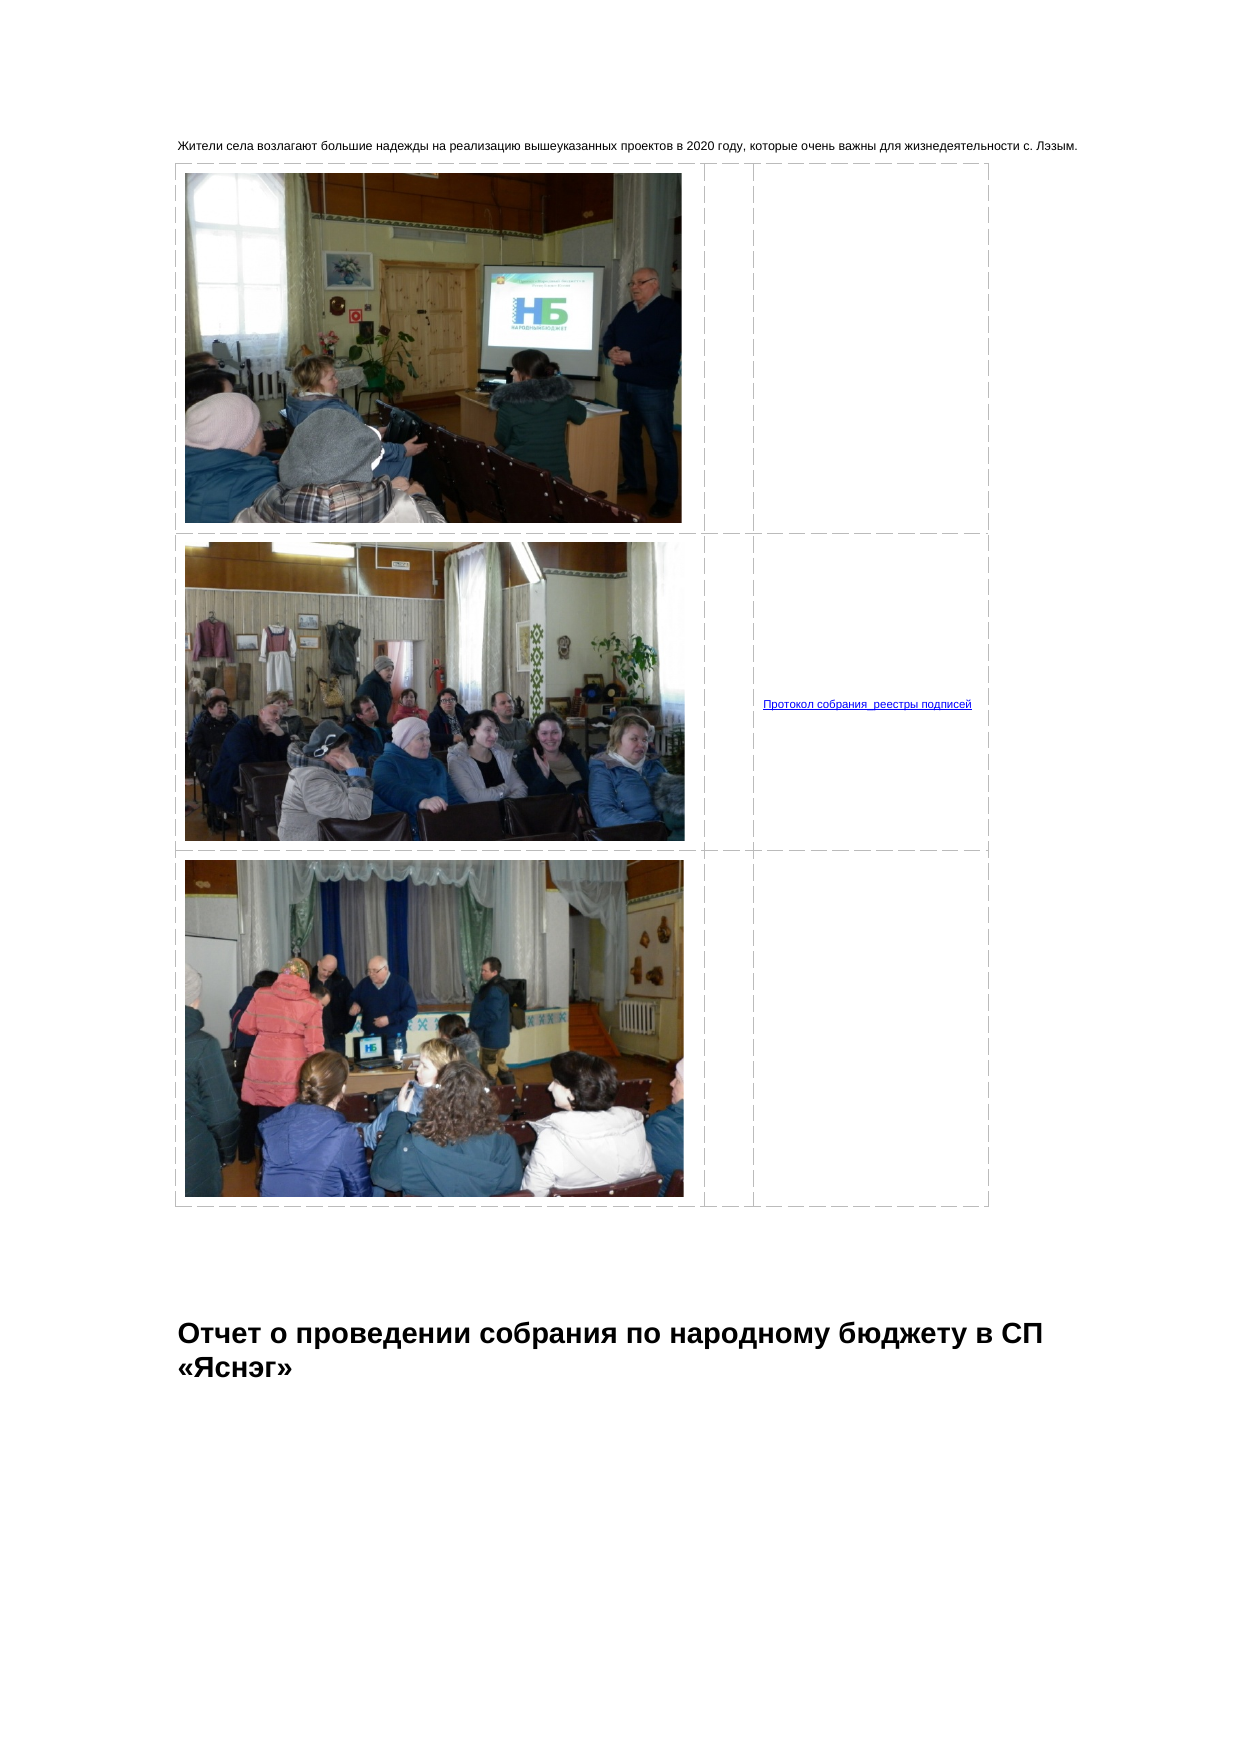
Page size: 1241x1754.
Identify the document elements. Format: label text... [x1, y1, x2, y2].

picture [185, 173, 682, 523]
picture [185, 860, 684, 1197]
table_header [754, 163, 988, 532]
table_cell [176, 850, 704, 1206]
table_cell [176, 533, 704, 850]
picture [185, 542, 685, 841]
table_header [176, 163, 704, 532]
text Отчет о проведении собрания по народному бюджету в СП «Яснэг» [177, 1316, 1152, 1383]
table_cell [754, 850, 988, 1206]
table_header ____ [704, 163, 754, 532]
table_cell [704, 533, 754, 850]
table_cell [704, 850, 754, 1206]
table_cell Протокол собрания_реестры подписей [754, 533, 988, 850]
text Жители села возлагают большие надежды на реализацию вышеуказанных проектов в 2020 году, которые очень важны для жизнедеятельности с. Лэзым. [177, 118, 1152, 153]
